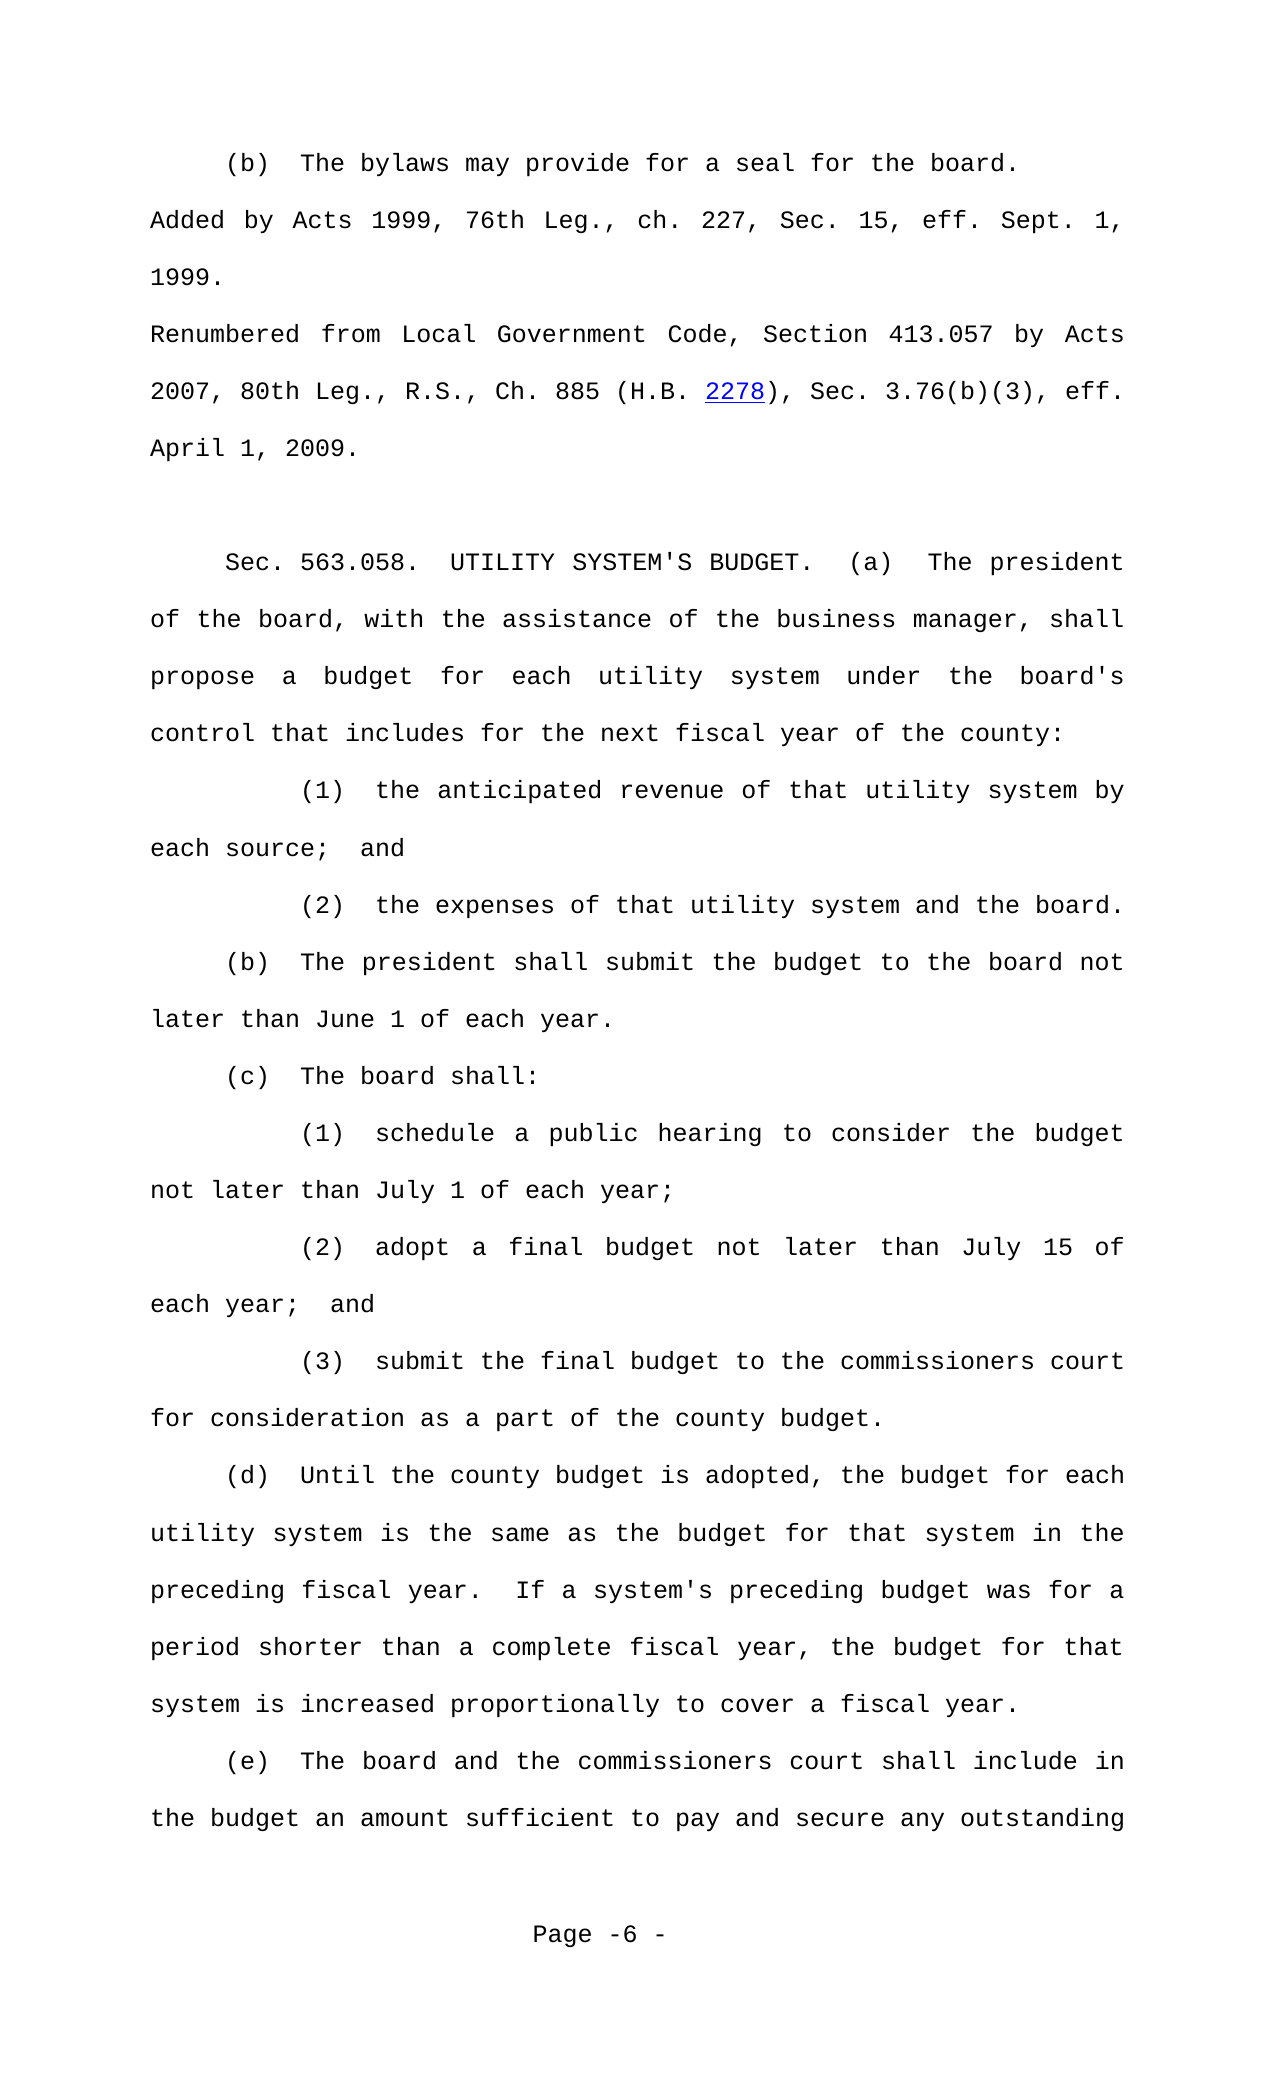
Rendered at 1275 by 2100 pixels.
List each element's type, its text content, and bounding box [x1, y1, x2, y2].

text (d) Until the county budget is adopted, the budget for each utility system is the same as the budget for that system in the preceding fiscal year. If a system's preceding budget was for a period shorter than a complete fiscal year, the budget for that system is increased proportionally to cover a fiscal year. [150, 1463, 1125, 1720]
text Added by Acts 1999, 76th Leg., ch. 227, Sec. 15, eff. Sept. 1, 1999. [150, 207, 1125, 293]
text (b) The president shall submit the budget to the board not later than June 1 of each year. [150, 949, 1125, 1035]
text Renumbered from Local Government Code, Section 413.057 by Acts 2007, 80th Leg., R.S., Ch. 885 (H.B. 2278), Sec. 3.76(b)(3), eff. April 1, 2009. [150, 321, 1125, 464]
text (c) The board shall: [150, 1063, 1125, 1092]
text (2) the expenses of that utility system and the board. [150, 892, 1125, 921]
text (1) schedule a public hearing to consider the budget not later than July 1 of each year; [150, 1120, 1125, 1206]
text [150, 1748, 1125, 1834]
text (3) submit the final budget to the commissioners court for consideration as a part of the county budget. [150, 1349, 1125, 1434]
text (2) adopt a final budget not later than July 15 of each year; and [150, 1234, 1125, 1320]
text Sec. 563.058. UTILITY SYSTEM'S BUDGET. (a) The president of the board, with the assistance of the business manager, shall propose a budget for each utility system under the board's control that includes for the next fiscal year of the county: [150, 549, 1125, 749]
text (1) the anticipated revenue of that utility system by each source; and [150, 778, 1125, 863]
text (b) The bylaws may provide for a seal for the board. [150, 150, 1125, 178]
